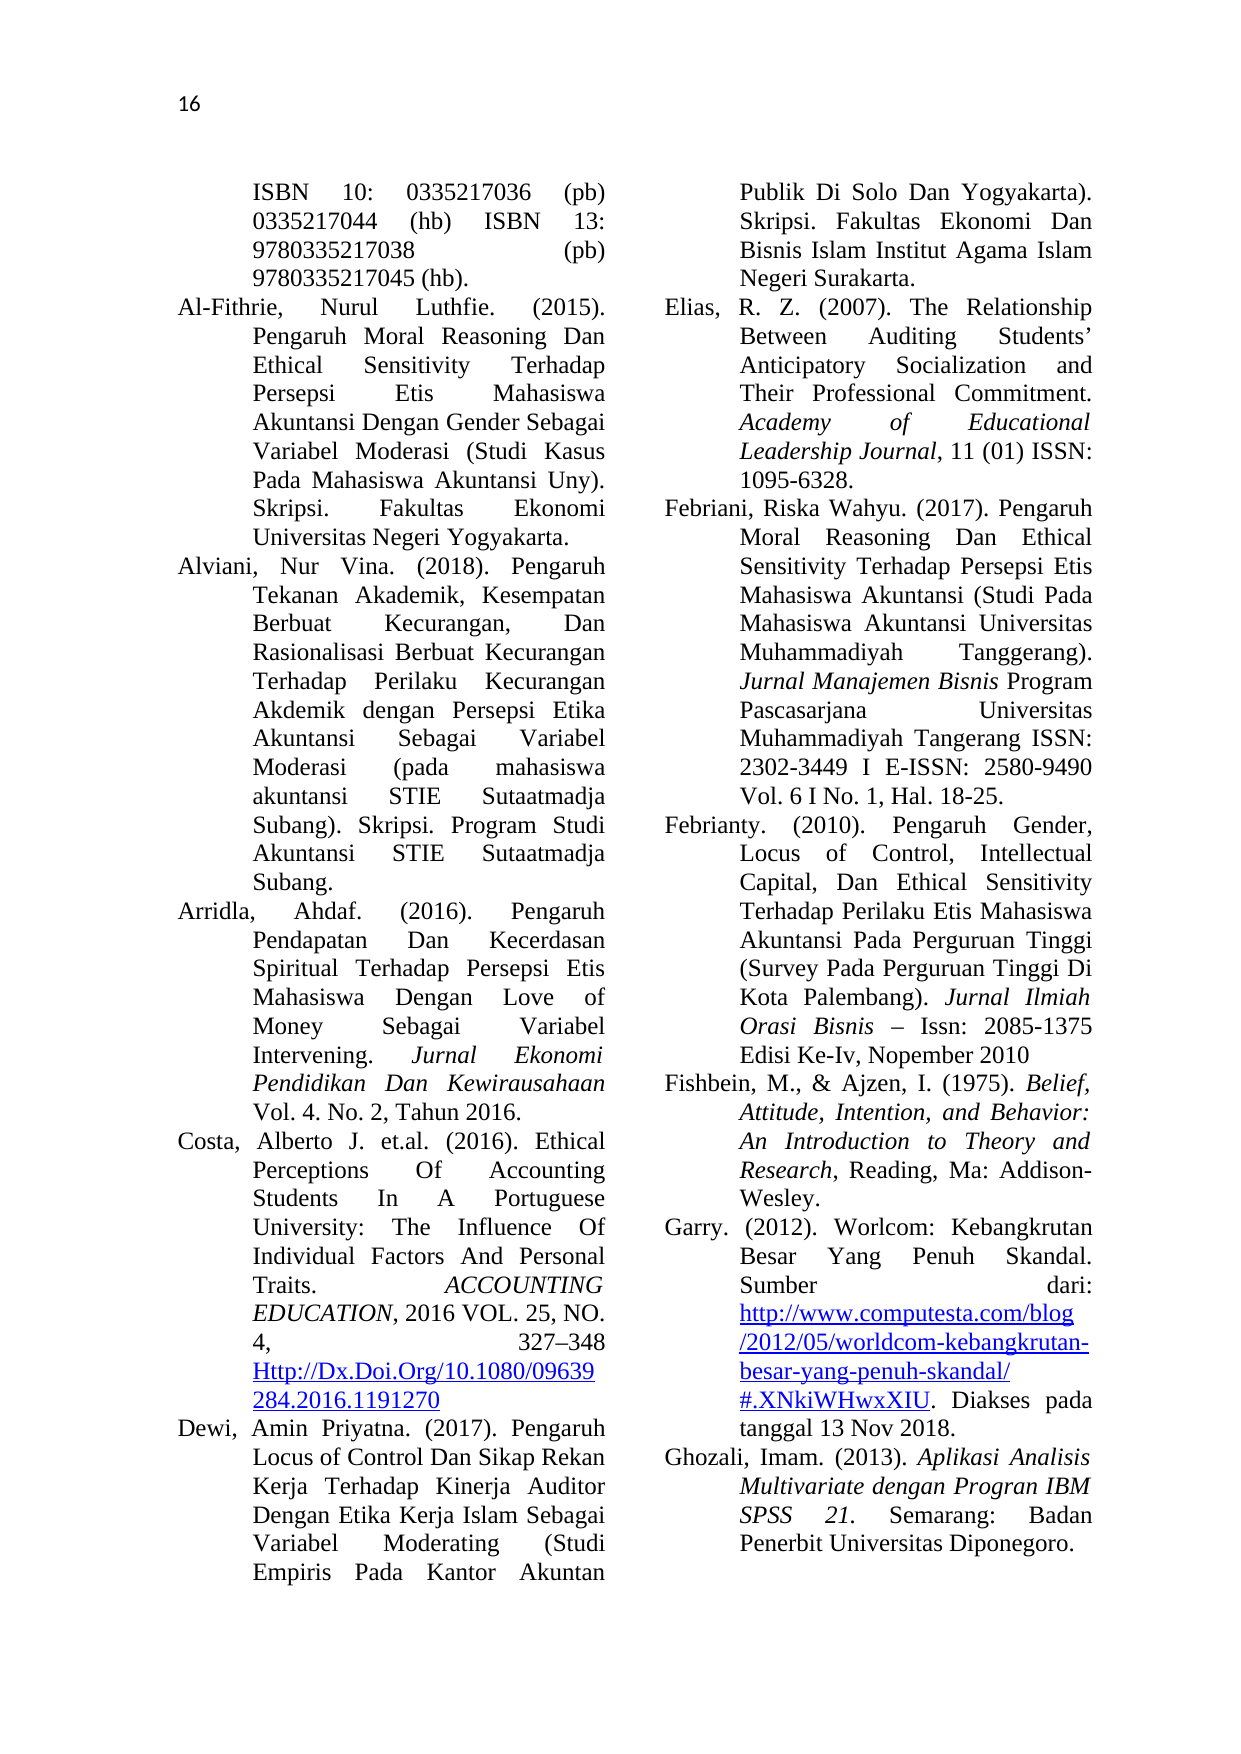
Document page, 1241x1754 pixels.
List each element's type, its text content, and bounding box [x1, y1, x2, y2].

list Dewi, Amin Priyatna. (2017). Pengaruh Locus of Control Dan Sikap Rekan Kerja Terhadap Kinerja Auditor Dengan Etika Kerja Islam Sebagai Variabel Moderating (Studi Empiris Pada Kantor Akuntan Publik Di Solo Dan Yogyakarta). Skripsi. Fakultas Ekonomi Dan Bisnis Islam Institut Agama Islam Negeri Surakarta. [664, 177, 1092, 292]
list Dewi, Amin Priyatna. (2017). Pengaruh Locus of Control Dan Sikap Rekan Kerja Terhadap Kinerja Auditor Dengan Etika Kerja Islam Sebagai Variabel Moderating (Studi Empiris Pada Kantor Akuntan Publik Di Solo Dan Yogyakarta). Skripsi. Fakultas Ekonomi Dan Bisnis Islam Institut Agama Islam Negeri Surakarta. [177, 1413, 605, 1586]
list Alviani, Nur Vina. (2018). Pengaruh Tekanan Akademik, Kesempatan Berbuat Kecurangan, Dan Rasionalisasi Berbuat Kecurangan Terhadap Perilaku Kecurangan Akdemik dengan Persepsi Etika Akuntansi Sebagai Variabel Moderasi (pada mahasiswa akuntansi STIE Sutaatmadja Subang). Skripsi. Program Studi Akuntansi STIE Sutaatmadja Subang. [177, 551, 605, 896]
list Febrianty. (2010). Pengaruh Gender, Locus of Control, Intellectual Capital, Dan Ethical Sensitivity Terhadap Perilaku Etis Mahasiswa Akuntansi Pada Perguruan Tinggi (Survey Pada Perguruan Tinggi Di Kota Palembang). Jurnal Ilmiah Orasi Bisnis – Issn: 2085-1375 Edisi Ke-Iv, Nopember 2010 [664, 810, 1092, 1068]
text Garry. (2012). Worlcom: Kebangkrutan Besar Yang Penuh Skandal. Sumber dari: http://www.computesta.com/blog/2012/05/worldcom-kebangkrutan-besar-yang-penuh-skandal/#.XNkiWHwxXIU. Diakses pada tanggal 13 Nov 2018. [664, 1212, 1092, 1442]
text Fishbein, M., & Ajzen, I. (1975). Belief, Attitude, Intention, and Behavior: An Introduction to Theory and Research, Reading, Ma: Addison-Wesley. [664, 1068, 1092, 1212]
list Febriani, Riska Wahyu. (2017). Pengaruh Moral Reasoning Dan Ethical Sensitivity Terhadap Persepsi Etis Mahasiswa Akuntansi (Studi Pada Mahasiswa Akuntansi Universitas Muhammadiyah Tanggerang). Jurnal Manajemen Bisnis Program Pascasarjana Universitas Muhammadiyah Tangerang ISSN: 2302-3449 I E-ISSN: 2580-9490 Vol. 6 I No. 1, Hal. 18-25. [664, 493, 1092, 810]
list Al-Fithrie, Nurul Luthfie. (2015). Pengaruh Moral Reasoning Dan Ethical Sensitivity Terhadap Persepsi Etis Mahasiswa Akuntansi Dengan Gender Sebagai Variabel Moderasi (Studi Kasus Pada Mahasiswa Akuntansi Uny). Skripsi. Fakultas Ekonomi Universitas Negeri Yogyakarta. [177, 292, 605, 551]
list Elias, R. Z. (2007). The Relationship Between Auditing Students’ Anticipatory Socialization and Their Professional Commitment. Academy of Educational Leadership Journal, 11 (01) ISSN: 1095-6328. [664, 292, 1092, 493]
text Ghozali, Imam. (2013). Aplikasi Analisis Multivariate dengan Progran IBM SPSS 21. Semarang: Badan Penerbit Universitas Diponegoro. [664, 1442, 1092, 1557]
list Costa, Alberto J. et.al. (2016). Ethical Perceptions Of Accounting Students In A Portuguese University: The Influence Of Individual Factors And Personal Traits. ACCOUNTING EDUCATION, 2016 VOL. 25, NO. 4, 327–348 Http://Dx.Doi.Org/10.1080/09639284.2016.1191270 [177, 1126, 605, 1413]
list Arridla, Ahdaf. (2016). Pengaruh Pendapatan Dan Kecerdasan Spiritual Terhadap Persepsi Etis Mahasiswa Dengan Love of Money Sebagai Variabel Intervening. Jurnal Ekonomi Pendidikan Dan Kewirausahaan Vol. 4. No. 2, Tahun 2016. [177, 896, 605, 1126]
